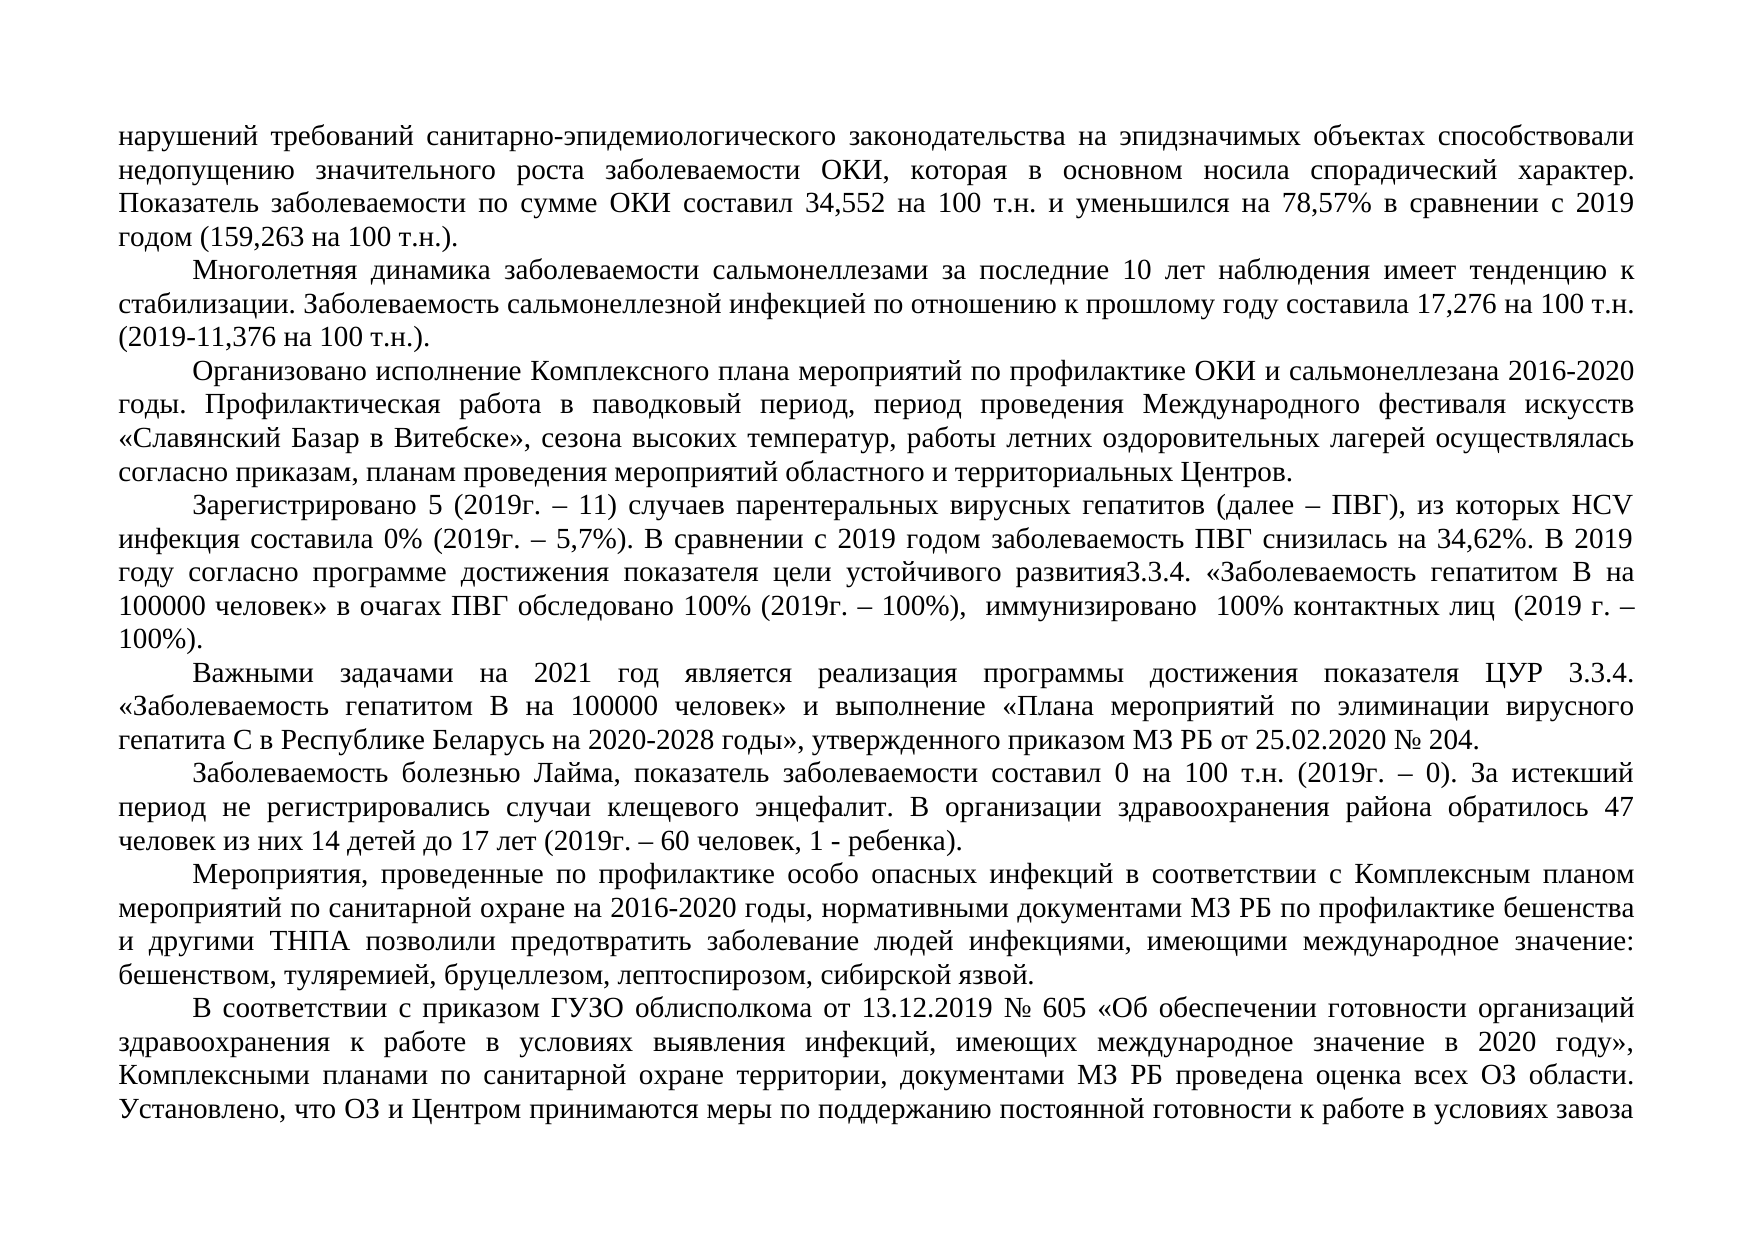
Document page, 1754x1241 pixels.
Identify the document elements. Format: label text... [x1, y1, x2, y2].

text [118, 118, 1636, 252]
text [118, 990, 1636, 1124]
text Заболеваемость болезнью Лайма, показатель заболеваемости составил 0 на 100 т.н. (2019г. – 0). За истекший период не регистрировались случаи клещевого энцефалит. В организации здравоохранения района обратилось 47 человек из них 14 детей до 17 лет (2019г. – 60 человек, 1 - ребенка). [118, 756, 1636, 856]
text Мероприятия, проведенные по профилактике особо опасных инфекций в соответствии с Комплексным планом мероприятий по санитарной охране на 2016-2020 годы, нормативными документами МЗ РБ по профилактике бешенства и другими ТНПА позволили предотвратить заболевание людей инфекциями, имеющими международное значение: бешенством, туляремией, бруцеллезом, лептоспирозом, сибирской язвой. [118, 856, 1636, 990]
text Многолетняя динамика заболеваемости сальмонеллезами за последние 10 лет наблюдения имеет тенденцию к стабилизации. Заболеваемость сальмонеллезной инфекцией по отношению к прошлому году составила 17,276 на 100 т.н.(2019-11,376 на 100 т.н.). [118, 252, 1636, 353]
text Зарегистрировано 5 (2019г. – 11) случаев парентеральных вирусных гепатитов (далее – ПВГ), из которых НCV инфекция составила 0% (2019г. – 5,7%). В сравнении с 2019 годом заболеваемость ПВГ снизилась на 34,62%. В 2019 году согласно программе достижения показателя цели устойчивого развития3.3.4. «Заболеваемость гепатитом В на 100000 человек» в очагах ПВГ обследовано 100% (2019г. – 100%), иммунизировано 100% контактных лиц (2019 г. – 100%). [118, 487, 1636, 655]
text Организовано исполнение Комплексного плана мероприятий по профилактике ОКИ и сальмонеллезана 2016-2020 годы. Профилактическая работа в паводковый период, период проведения Международного фестиваля искусств «Славянский Базар в Витебске», сезона высоких температур, работы летних оздоровительных лагерей осуществлялась согласно приказам, планам проведения мероприятий областного и территориальных Центров. [118, 353, 1636, 487]
text Важными задачами на 2021 год является реализация программы достижения показателя ЦУР 3.3.4. «Заболеваемость гепатитом В на 100000 человек» и выполнение «Плана мероприятий по элиминации вирусного гепатита С в Республике Беларусь на 2020-2028 годы», утвержденного приказом МЗ РБ от 25.02.2020 № 204. [118, 655, 1636, 756]
